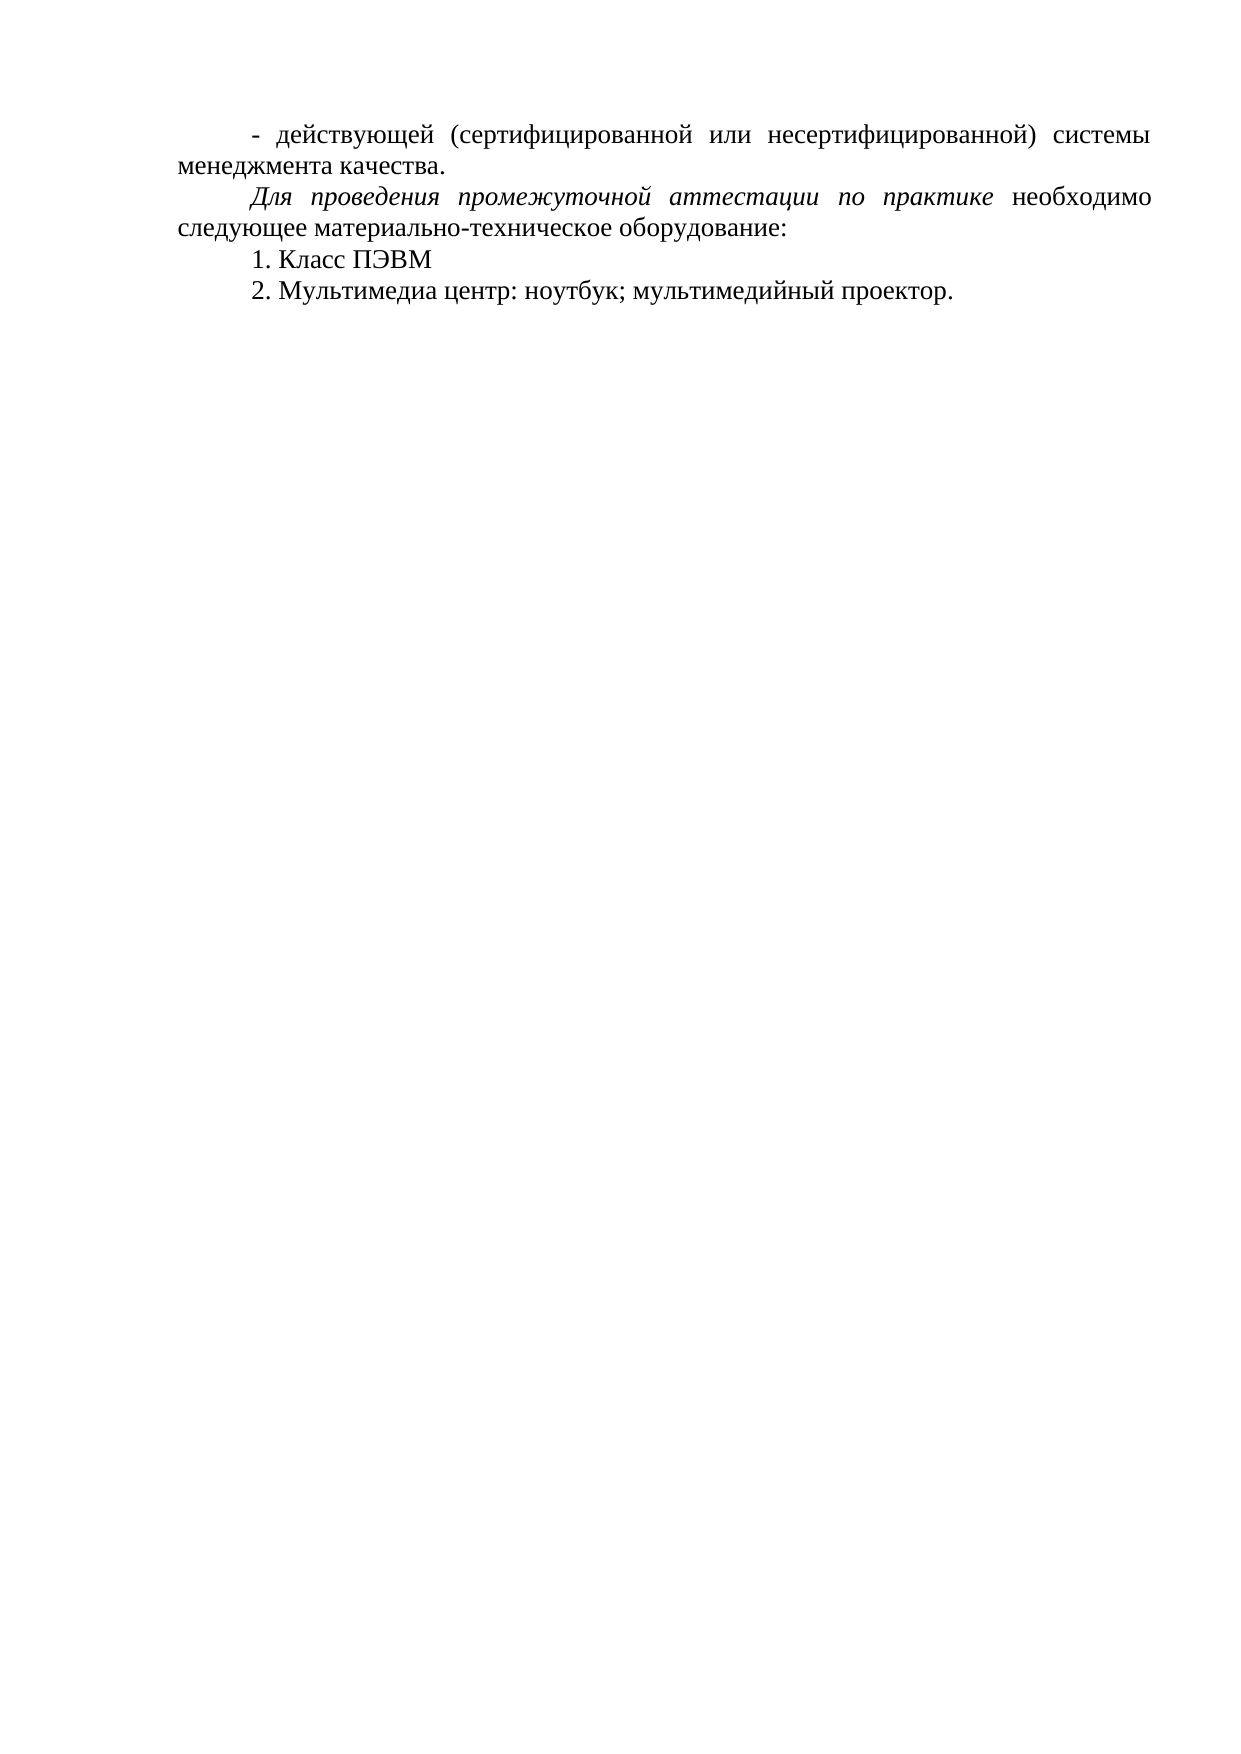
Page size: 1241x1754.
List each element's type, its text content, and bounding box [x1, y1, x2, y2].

text - действующей (сертифицированной или несертифицированной) системы менеджмента качества. [177, 118, 1152, 180]
text 2. Мультимедиa центр: ноутбук; мультимедийный проектор. [177, 274, 1152, 305]
text Для проведения промежуточной аттестации по практике необходимо следующее материально-техническое оборудование: [177, 180, 1152, 243]
text 1. Клaсс ПЭВМ [177, 243, 1152, 274]
